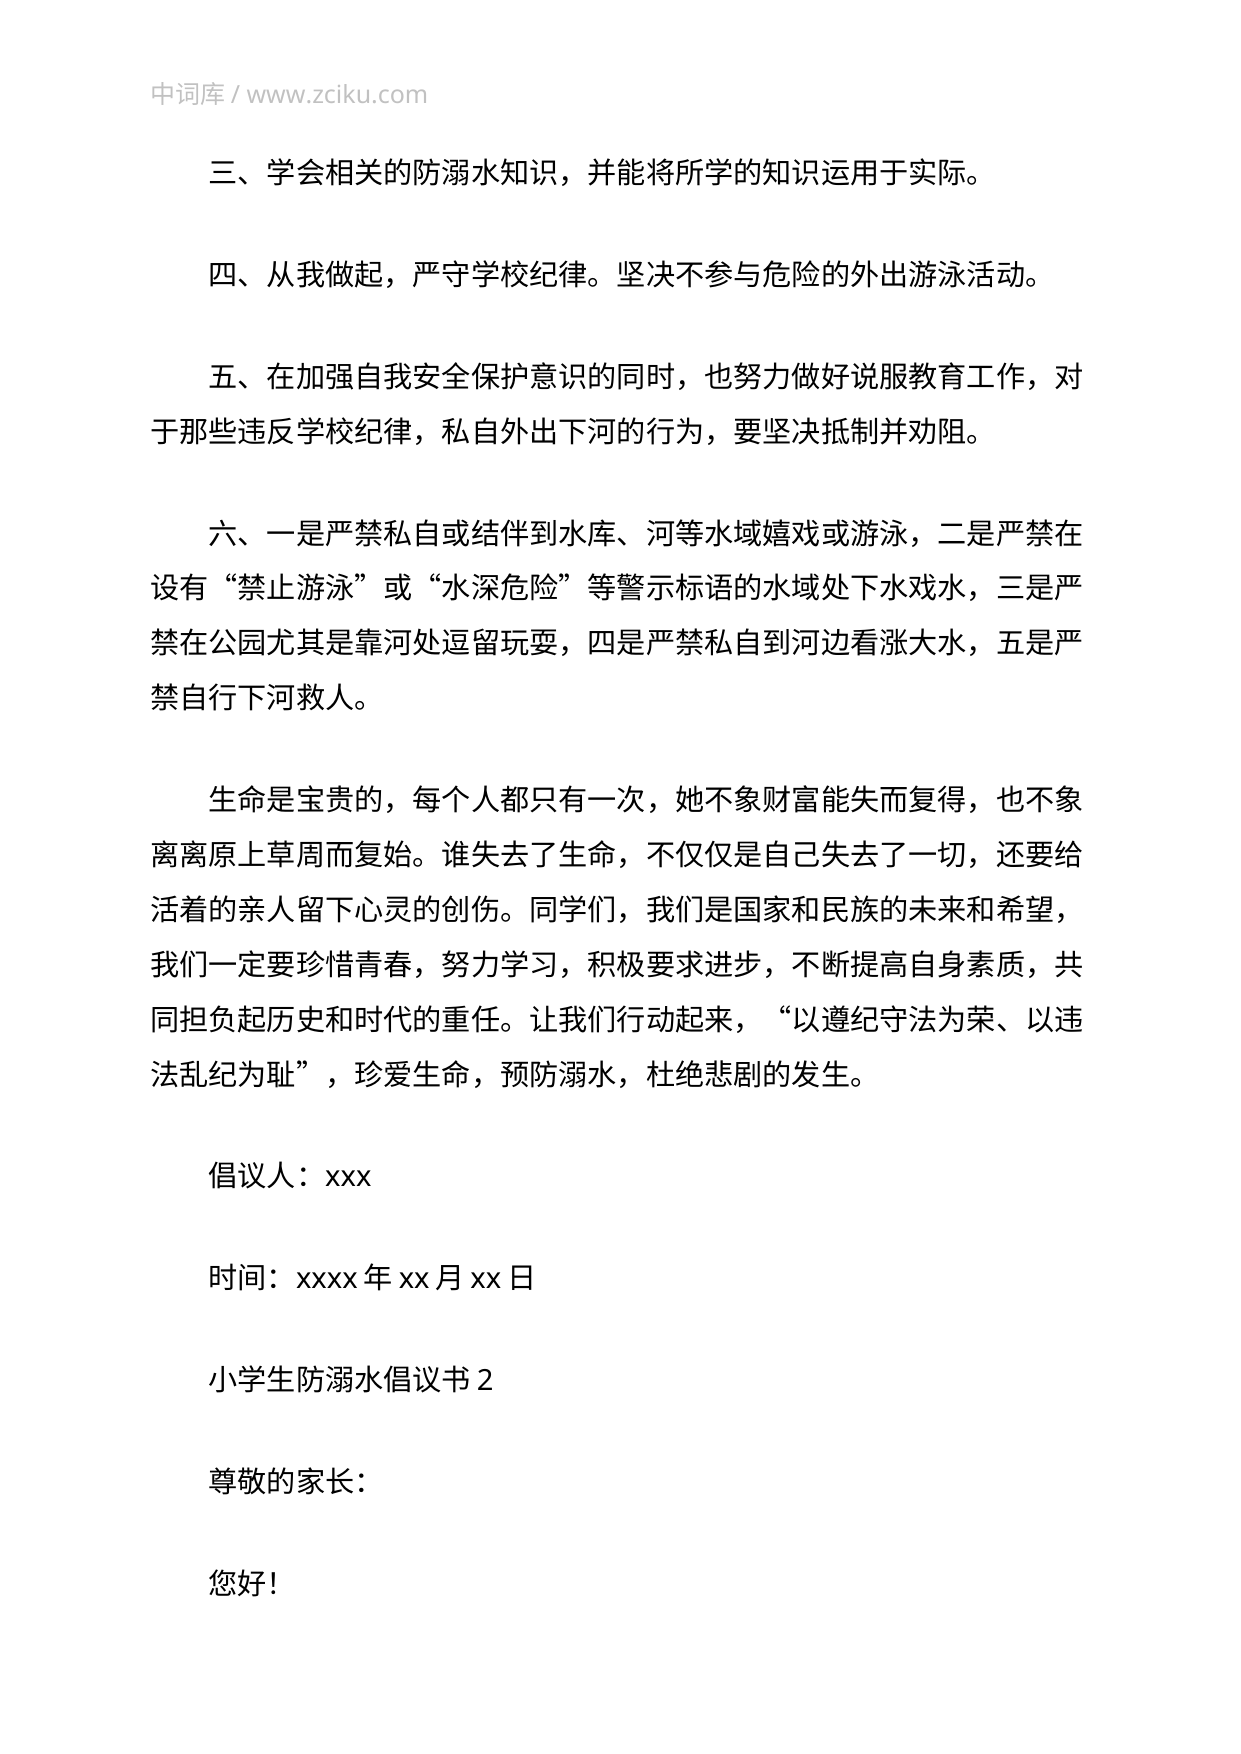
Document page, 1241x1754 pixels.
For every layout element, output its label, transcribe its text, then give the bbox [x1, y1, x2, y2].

text 您好！ [150, 1561, 1090, 1603]
text 五、在加强自我安全保护意识的同时，也努力做好说服教育工作，对于那些违反学校纪律，私自外出下河的行为，要坚决抵制并劝阻。 [150, 353, 1090, 451]
text 小学生防溺水倡议书2 [150, 1357, 1090, 1399]
text 生命是宝贵的，每个人都只有一次，她不象财富能失而复得，也不象离离原上草周而复始。谁失去了生命，不仅仅是自己失去了一切，还要给活着的亲人留下心灵的创伤。同学们，我们是国家和民族的未来和希望，我们一定要珍惜青春，努力学习，积极要求进步，不断提高自身素质，共同担负起历史和时代的重任。让我们行动起来，“以遵纪守法为荣、以违法乱纪为耻”，珍爱生命，预防溺水，杜绝悲剧的发生。 [150, 777, 1090, 1093]
text 倡议人：xxx [150, 1153, 1090, 1195]
text 三、学会相关的防溺水知识，并能将所学的知识运用于实际。 [150, 150, 1090, 192]
text 时间：xxxx年xx月xx日 [150, 1255, 1090, 1297]
text 尊敬的家长： [150, 1459, 1090, 1501]
text 四、从我做起，严守学校纪律。坚决不参与危险的外出游泳活动。 [150, 252, 1090, 294]
text 六、一是严禁私自或结伴到水库、河等水域嬉戏或游泳，二是严禁在设有“禁止游泳”或“水深危险”等警示标语的水域处下水戏水，三是严禁在公园尤其是靠河处逗留玩耍，四是严禁私自到河边看涨大水，五是严禁自行下河救人。 [150, 510, 1090, 717]
